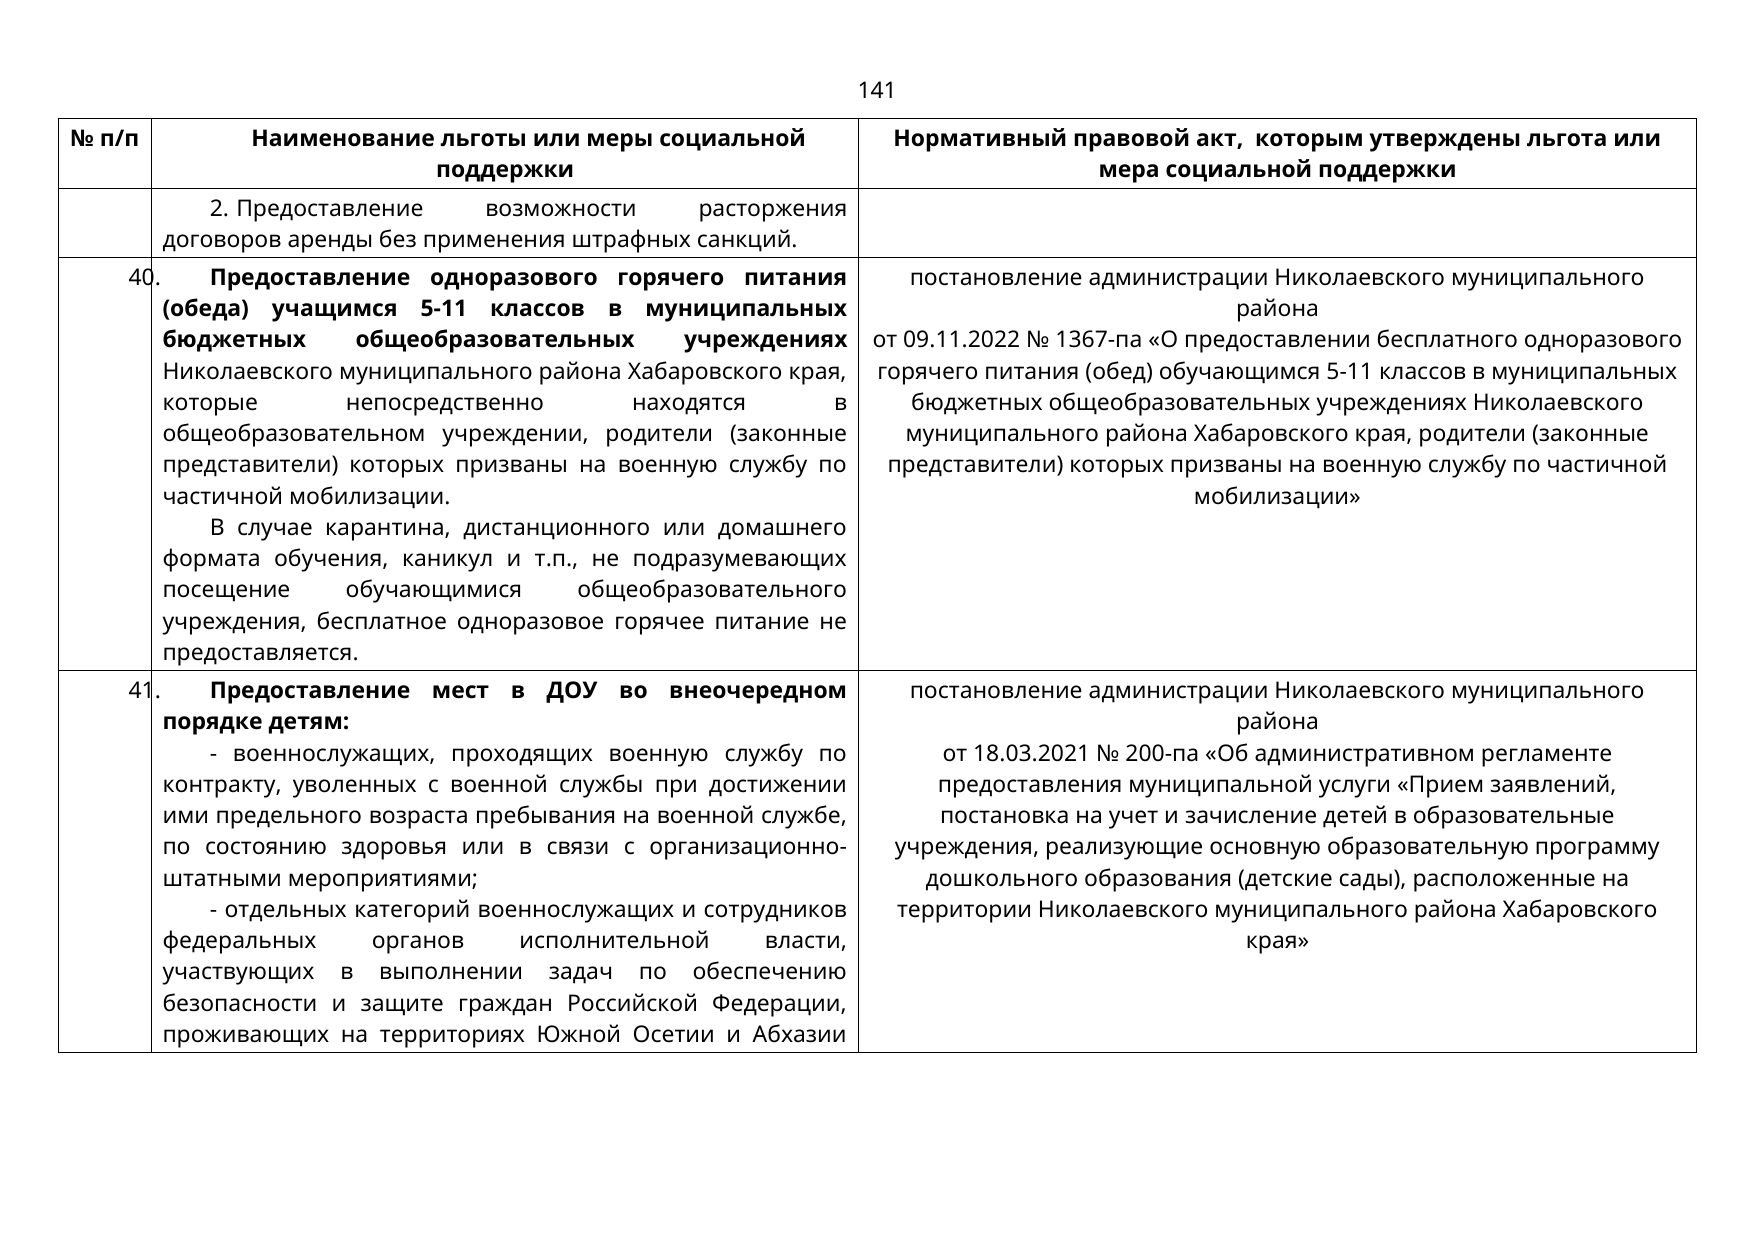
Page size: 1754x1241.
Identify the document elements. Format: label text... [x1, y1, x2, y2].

table_cell [59, 671, 151, 1052]
table_cell [59, 189, 151, 257]
table_cell Предоставление одноразового горячего питания (обеда) учащимся 5-11 классов в муниципальных бюджетных общеобразовательных учреждениях Николаевского муниципального района Хабаровского края, которые непосредственно находятся в общеобразовательном учреждении, родители (законные представители) которых призваны на военную службу по частичной мобилизации. В случае карантина, дистанционного или домашнего формата обучения, каникул и т.п., не подразумевающих посещение обучающимися общеобразовательного учреждения, бесплатное одноразовое горячее питание не предоставляется. [152, 258, 858, 670]
table_cell [59, 258, 151, 670]
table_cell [859, 189, 1696, 257]
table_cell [859, 671, 1696, 1052]
table_header Наименование льготы или меры социальной поддержки [152, 119, 858, 187]
table_header № п/п [59, 119, 151, 187]
table_cell постановление администрации Николаевского муниципального района от 09.11.2022 № 1367-па «О предоставлении бесплатного одноразового горячего питания (обед) обучающимся 5-11 классов в муниципальных бюджетных общеобразовательных учреждениях Николаевского муниципального района Хабаровского края, родители (законные представители) которых призваны на военную службу по частичной мобилизации» [859, 258, 1696, 670]
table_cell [152, 189, 858, 257]
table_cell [152, 671, 858, 1052]
table_header Нормативный правовой акт, которым утверждены льгота или мера социальной поддержки [859, 119, 1696, 187]
